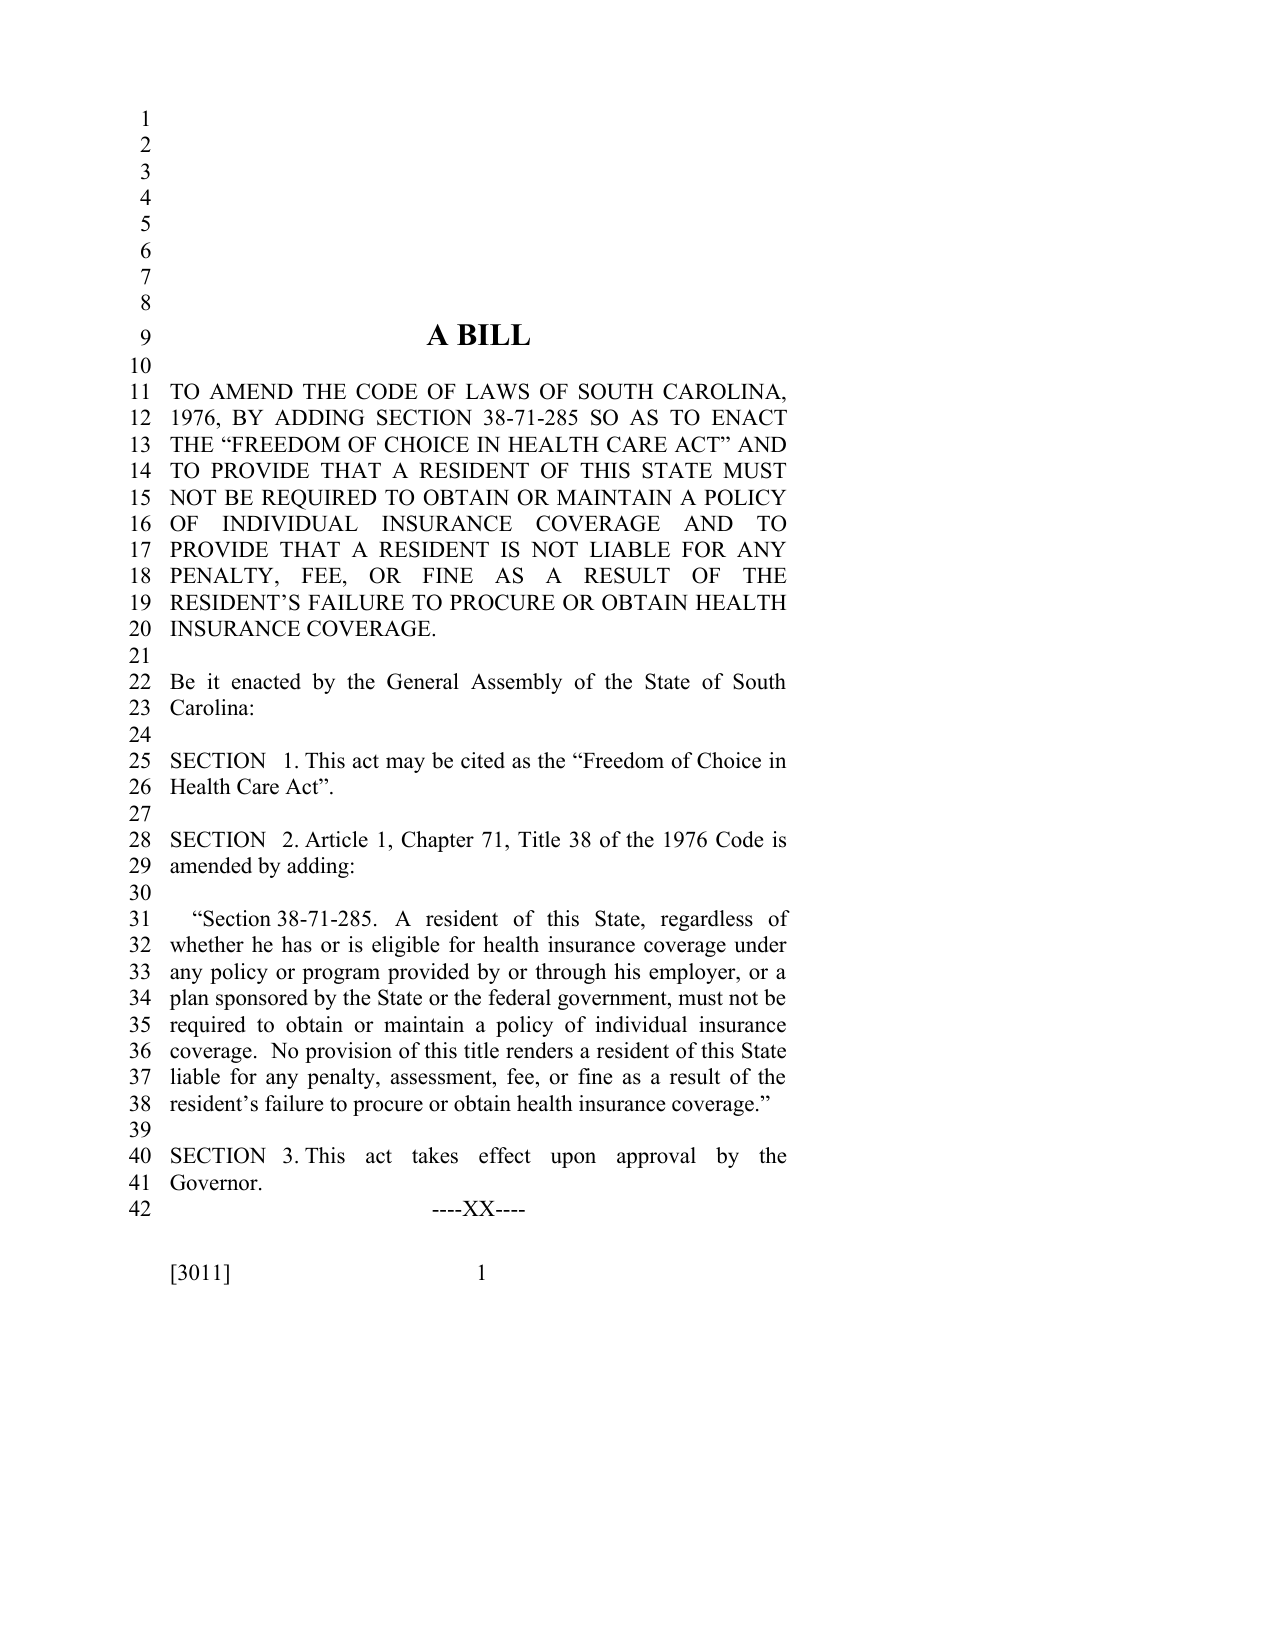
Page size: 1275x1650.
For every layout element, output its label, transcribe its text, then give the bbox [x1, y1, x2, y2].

text SECTION 1. This act may be cited as the “Freedom of Choice in Health Care Act”. [169, 747, 787, 800]
text SECTION 3. This act takes effect upon approval by the Governor. [169, 1142, 787, 1195]
text A BILL [169, 316, 787, 352]
text “Section 38-71-285. A resident of this State, regardless of whether he has or is eligible for health insurance coverage under any policy or program provided by or through his employer, or a plan sponsored by the State or the federal government, must not be required to obtain or maintain a policy of individual insurance coverage. No provision of this title renders a resident of this State liable for any penalty, assessment, fee, or fine as a result of the resident’s failure to procure or obtain health insurance coverage.” [169, 905, 787, 1116]
text ----XX---- [169, 1195, 787, 1221]
text Be it enacted by the General Assembly of the State of South Carolina: [169, 668, 787, 721]
text SECTION 2. Article 1, Chapter 71, Title 38 of the 1976 Code is amended by adding: [169, 826, 787, 879]
text TO AMEND THE CODE OF LAWS OF SOUTH CAROLINA, 1976, BY ADDING SECTION 38-71-285 SO AS TO ENACT THE “FREEDOM OF CHOICE IN HEALTH CARE ACT” AND TO PROVIDE THAT A RESIDENT OF THIS STATE MUST NOT BE REQUIRED TO OBTAIN OR MAINTAIN A POLICY OF INDIVIDUAL INSURANCE COVERAGE AND TO PROVIDE THAT A RESIDENT IS NOT LIABLE FOR ANY PENALTY, FEE, OR FINE AS A RESULT OF THE RESIDENT’S FAILURE TO PROCURE OR OBTAIN HEALTH INSURANCE COVERAGE. [169, 378, 787, 642]
